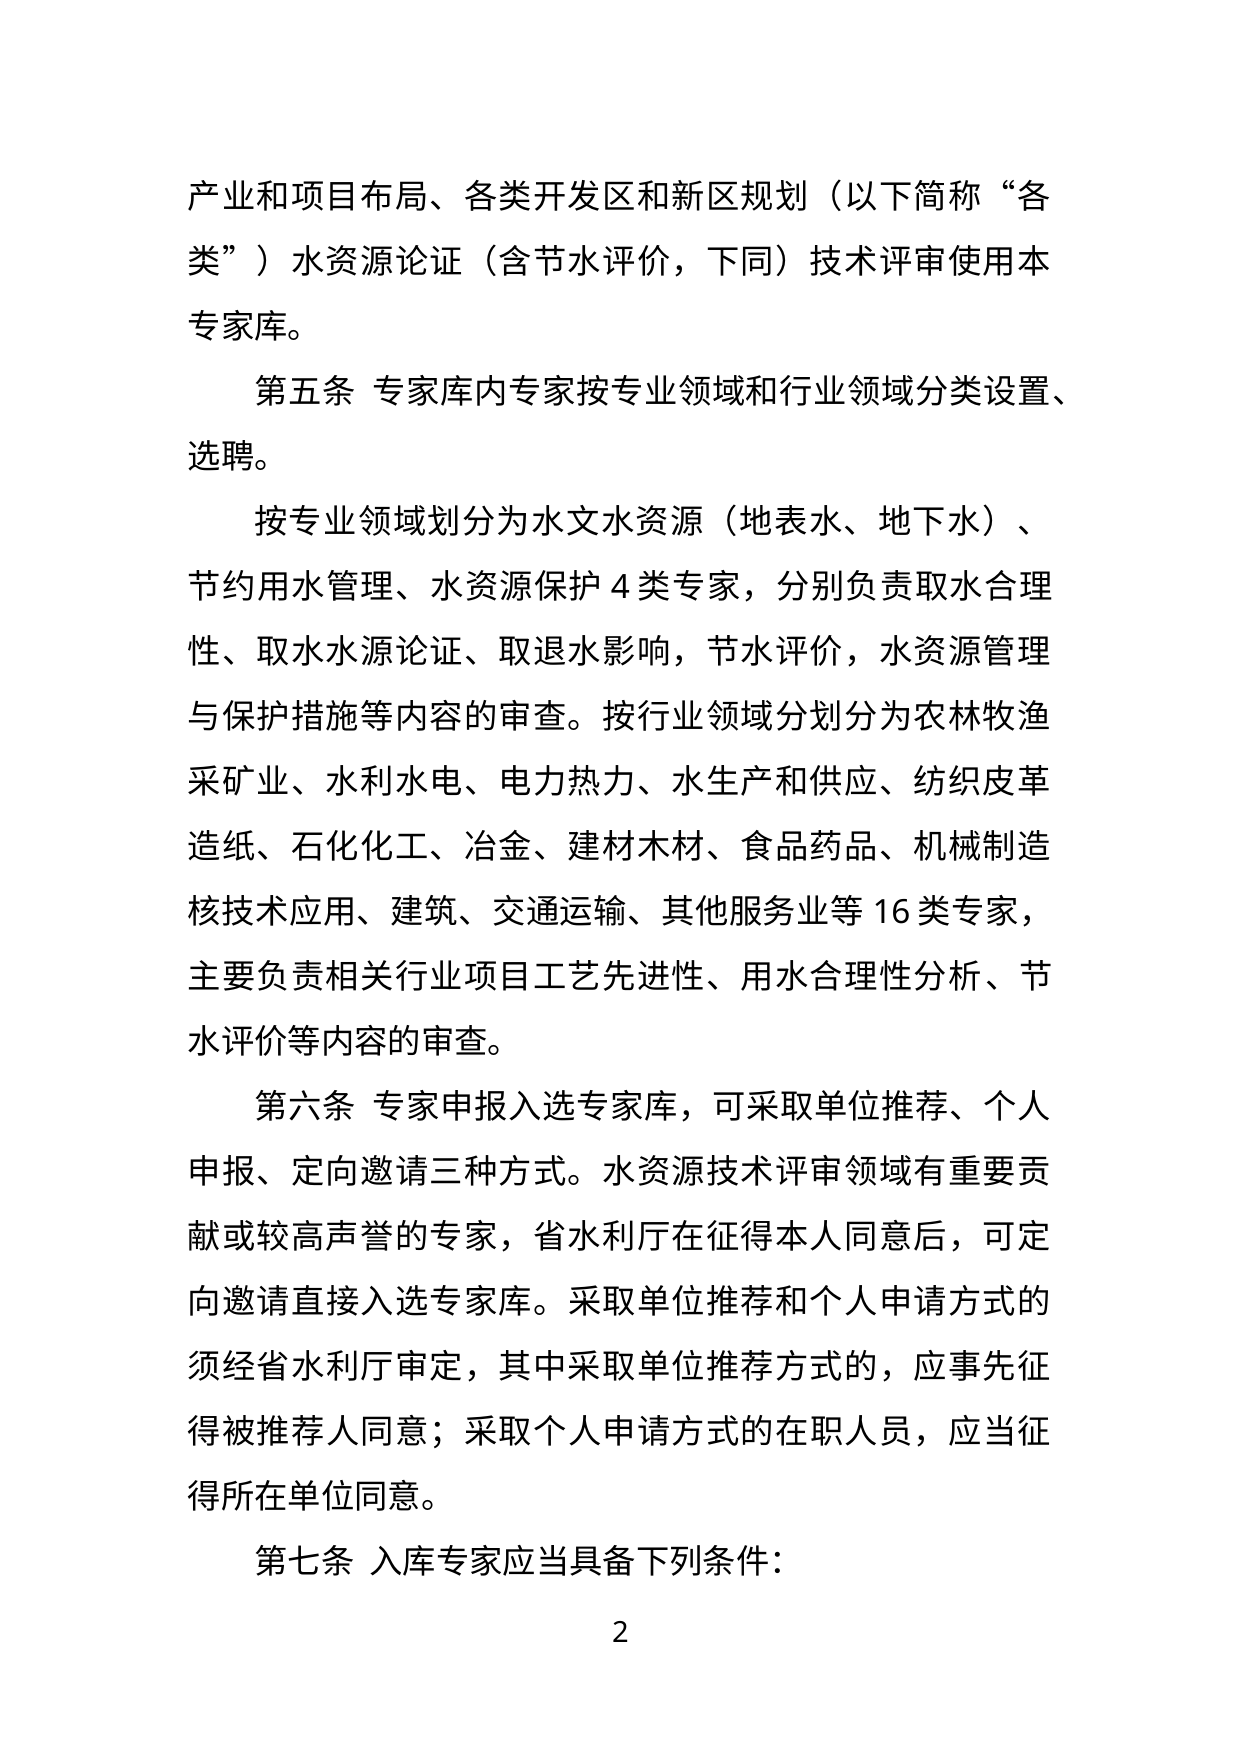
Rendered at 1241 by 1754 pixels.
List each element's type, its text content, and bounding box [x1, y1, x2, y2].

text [187, 162, 1053, 357]
text 第六条 专家申报入选专家库，可采取单位推荐、个人申报、定向邀请三种方式。水资源技术评审领域有重要贡献或较高声誉的专家，省水利厅在征得本人同意后，可定向邀请直接入选专家库。采取单位推荐和个人申请方式的，须经省水利厅审定，其中采取单位推荐方式的，应事先征得被推荐人同意；采取个人申请方式的在职人员，应当征得所在单位同意。 [187, 1072, 1053, 1527]
text 第五条 专家库内专家按专业领域和行业领域分类设置、选聘。 [187, 357, 1053, 487]
text 第七条 入库专家应当具备下列条件： [187, 1527, 1053, 1592]
text 按专业领域划分为水文水资源（地表水、地下水）、节约用水管理、水资源保护4类专家，分别负责取水合理性、取水水源论证、取退水影响，节水评价，水资源管理与保护措施等内容的审查。按行业领域分划分为农林牧渔、采矿业、水利水电、电力热力、水生产和供应、纺织皮革、造纸、石化化工、冶金、建材木材、食品药品、机械制造、核技术应用、建筑、交通运输、其他服务业等16类专家，主要负责相关行业项目工艺先进性、用水合理性分析、节水评价等内容的审查。 [187, 487, 1053, 1072]
